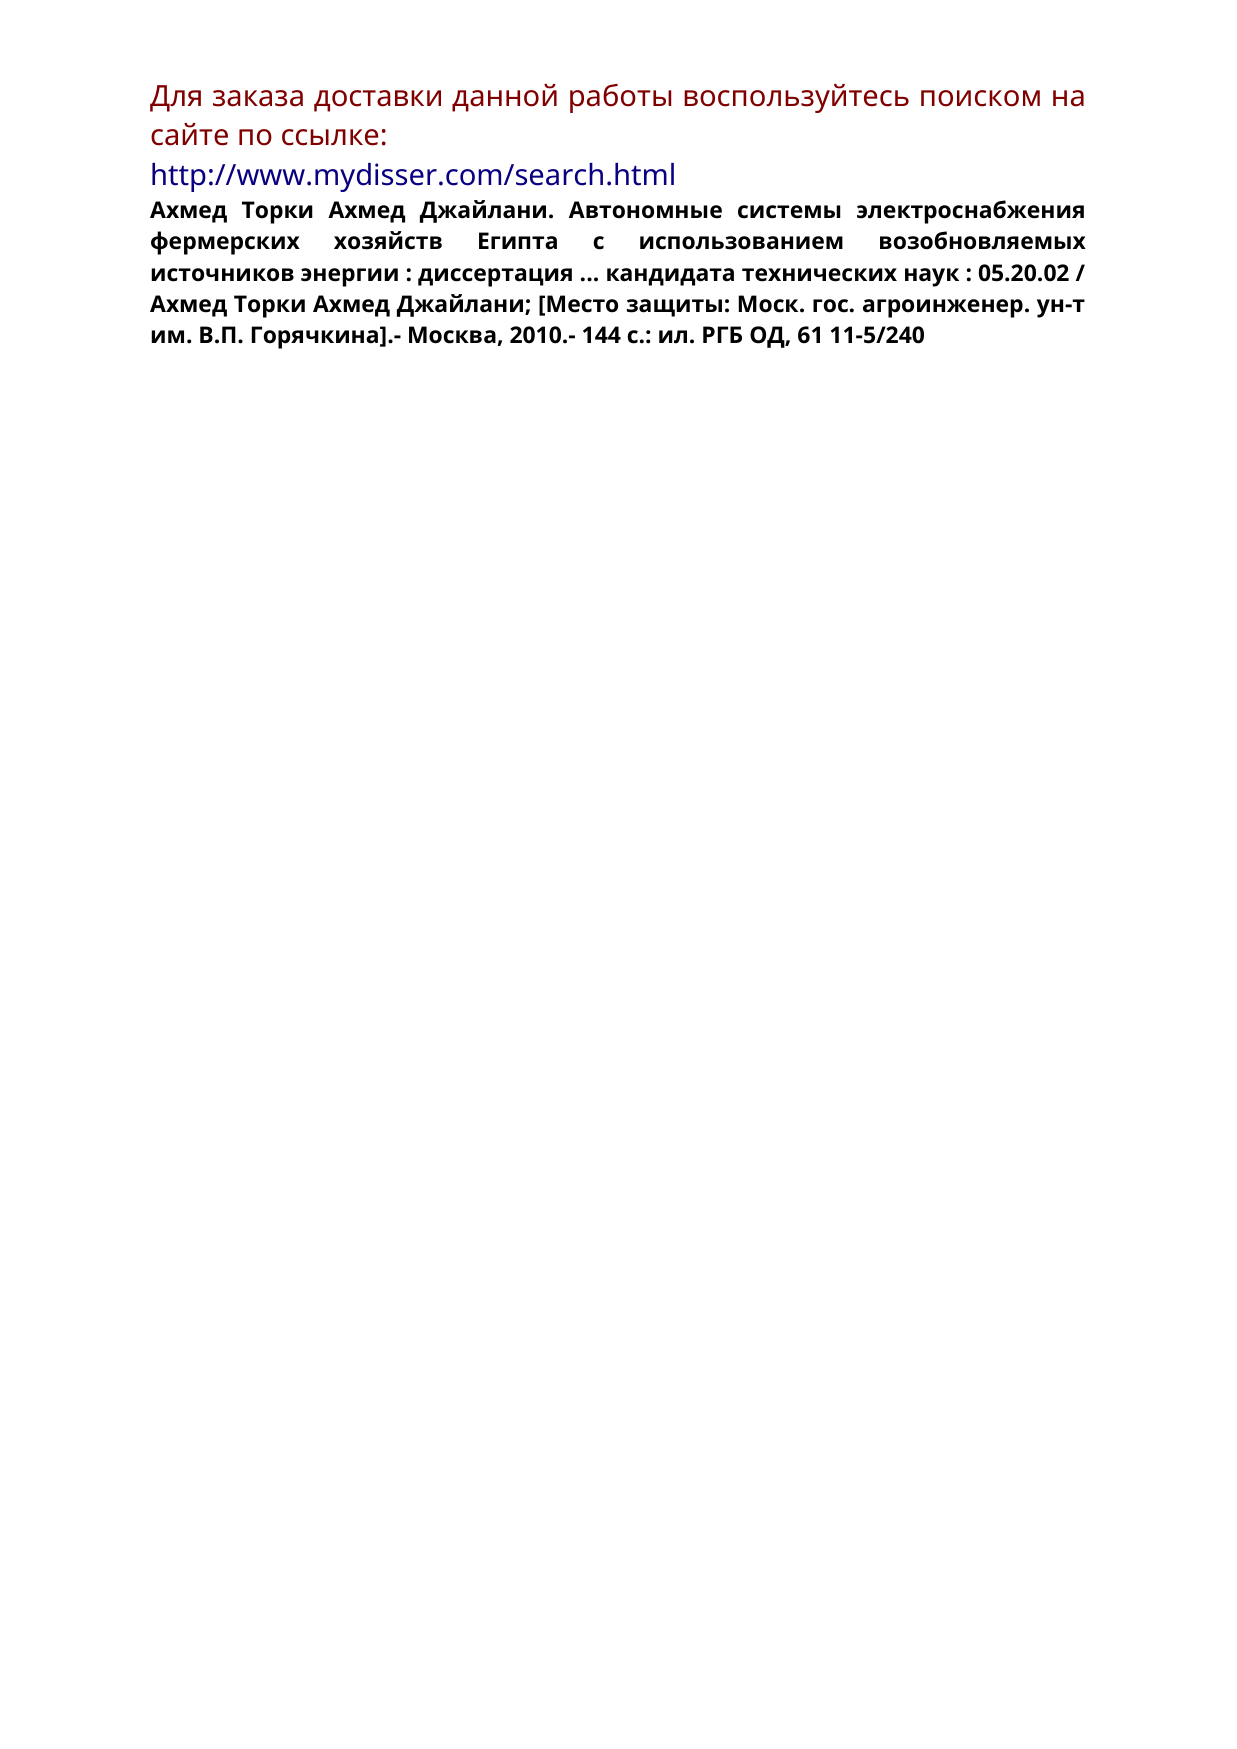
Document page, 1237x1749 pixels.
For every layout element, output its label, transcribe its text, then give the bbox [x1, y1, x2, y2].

text Ахмед Торки Ахмед Джайлани. Автономные системы электроснабжения фермерских хозяйств Египта с использованием возобновляемых источников энергии : диссертация ... кандидата технических наук : 05.20.02 / Ахмед Торки Ахмед Джайлани; [Место защиты: Моск. гос. агроинженер. ун-т им. В.П. Горячкина].- Москва, 2010.- 144 с.: ил. РГБ ОД, 61 11-5/240 [150, 194, 1086, 350]
